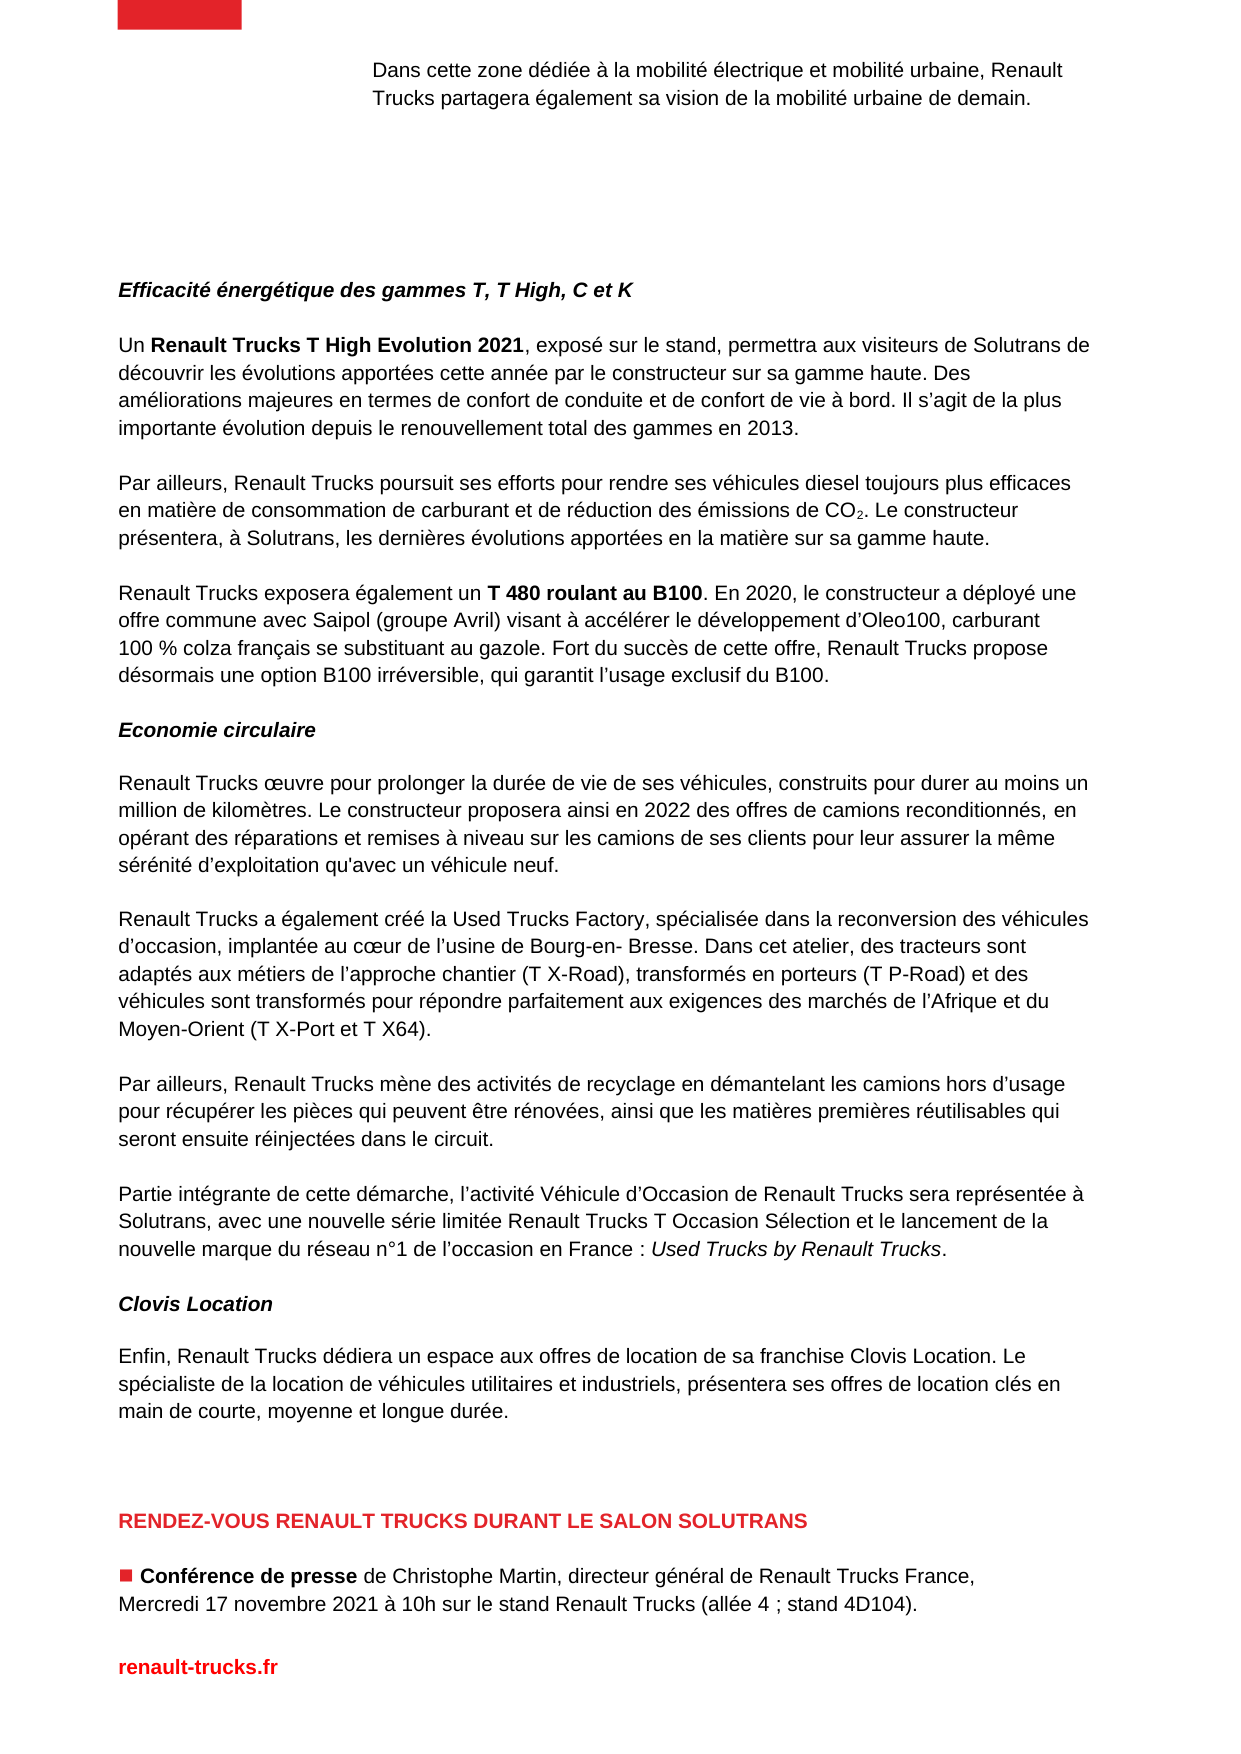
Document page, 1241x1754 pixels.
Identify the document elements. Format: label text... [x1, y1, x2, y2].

text Dans cette zone dédiée à la mobilité électrique et mobilité urbaine, Renault Trucks partagera également sa vision de la mobilité urbaine de demain. [372, 58, 1093, 109]
text Mercredi 17 novembre 2021 à 10h sur le stand Renault Trucks (allée 4 ; stand 4D104). [118, 1592, 1093, 1616]
text Enfin, Renault Trucks dédiera un espace aux offres de location de sa franchise Clovis Location. Le spécialiste de la location de véhicules utilitaires et industriels, présentera ses offres de location clés en main de courte, moyenne et longue durée. [118, 1344, 1093, 1423]
text Renault Trucks exposera également un T 480 roulant au B100. En 2020, le constructeur a déployé une offre commune avec Saipol (groupe Avril) visant à accélérer le développement d’Oleo100, carburant 100 % colza français se substituant au gazole. Fort du succès de cette offre, Renault Trucks propose désormais une option B100 irréversible, qui garantit l’usage exclusif du B100. [118, 581, 1093, 687]
text Conférence de presse de Christophe Martin, directeur général de Renault Trucks France, [118, 1564, 1093, 1588]
text Partie intégrante de cette démarche, l’activité Véhicule d’Occasion de Renault Trucks sera représentée à Solutrans, avec une nouvelle série limitée Renault Trucks T Occasion Sélection et le lancement de la nouvelle marque du réseau n°1 de l’occasion en France : Used Trucks by Renault Trucks. [118, 1182, 1093, 1261]
text Economie circulaire [118, 718, 1093, 742]
text Renault Trucks œuvre pour prolonger la durée de vie de ses véhicules, construits pour durer au moins un million de kilomètres. Le constructeur proposera ainsi en 2022 des offres de camions reconditionnés, en opérant des réparations et remises à niveau sur les camions de ses clients pour leur assurer la même sérénité d’exploitation qu'avec un véhicule neuf. [118, 771, 1093, 877]
text Un Renault Trucks T High Evolution 2021, exposé sur le stand, permettra aux visiteurs de Solutrans de découvrir les évolutions apportées cette année par le constructeur sur sa gamme haute. Des améliorations majeures en termes de confort de conduite et de confort de vie à bord. Il s’agit de la plus importante évolution depuis le renouvellement total des gammes en 2013. [118, 333, 1093, 439]
text RENDEZ-VOUS RENAULT TRUCKS DURANT LE SALON SOLUTRANS [118, 1509, 1093, 1533]
text Efficacité énergétique des gammes T, T High, C et K [118, 278, 1093, 302]
text Par ailleurs, Renault Trucks poursuit ses efforts pour rendre ses véhicules diesel toujours plus efficaces en matière de consommation de carburant et de réduction des émissions de CO2. Le constructeur présentera, à Solutrans, les dernières évolutions apportées en la matière sur sa gamme haute. [118, 471, 1093, 549]
text Clovis Location [118, 1292, 1093, 1316]
text Par ailleurs, Renault Trucks mène des activités de recyclage en démantelant les camions hors d’usage pour récupérer les pièces qui peuvent être rénovées, ainsi que les matières premières réutilisables qui seront ensuite réinjectées dans le circuit. [118, 1072, 1093, 1151]
text Renault Trucks a également créé la Used Trucks Factory, spécialisée dans la reconversion des véhicules d’occasion, implantée au cœur de l’usine de Bourg-en- Bresse. Dans cet atelier, des tracteurs sont adaptés aux métiers de l’approche chantier (T X-Road), transformés en porteurs (T P-Road) et des véhicules sont transformés pour répondre parfaitement aux exigences des marchés de l’Afrique et du Moyen-Orient (T X-Port et T X64). [118, 907, 1093, 1041]
